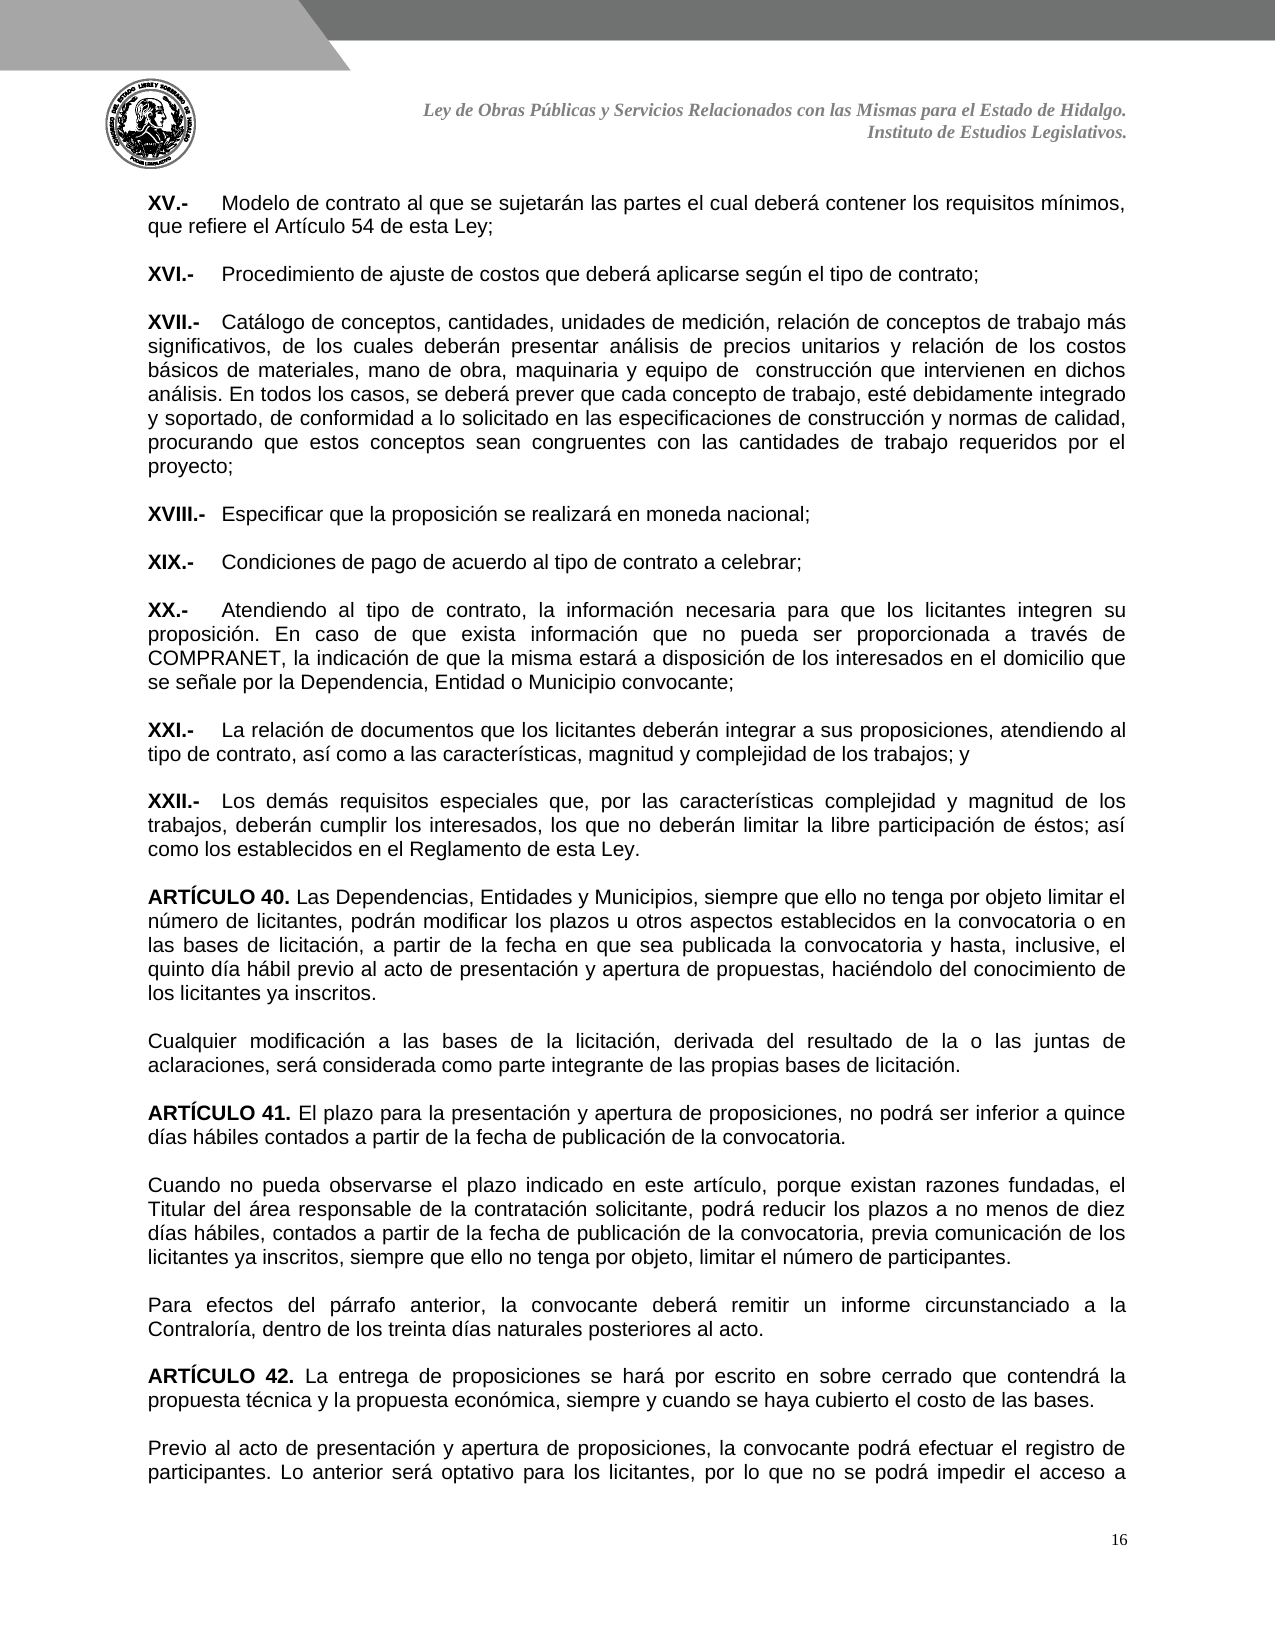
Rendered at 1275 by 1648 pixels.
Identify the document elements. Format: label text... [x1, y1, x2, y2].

list XXI.- La relación de documentos que los licitantes deberán integrar a sus proposiciones, atendiendo al tipo de contrato, así como a las características, magnitud y complejidad de los trabajos; y [148, 717, 1127, 765]
list XIX.- Condiciones de pago de acuerdo al tipo de contrato a celebrar; [148, 550, 1127, 574]
list XVIII.- Especificar que la proposición se realizará en moneda nacional; [148, 502, 1127, 526]
list XVI.- Procedimiento de ajuste de costos que deberá aplicarse según el tipo de contrato; [148, 262, 1127, 286]
text Cuando no pueda observarse el plazo indicado en este artículo, porque existan razones fundadas, el Titular del área responsable de la contratación solicitante, podrá reducir los plazos a no menos de diez días hábiles, contados a partir de la fecha de publicación de la convocatoria, previa comunicación de los licitantes ya inscritos, siempre que ello no tenga por objeto, limitar el número de participantes. [148, 1173, 1127, 1268]
list XXII.- Los demás requisitos especiales que, por las características complejidad y magnitud de los trabajos, deberán cumplir los interesados, los que no deberán limitar la libre participación de éstos; así como los establecidos en el Reglamento de esta Ley. [148, 789, 1127, 861]
text Cualquier modificación a las bases de la licitación, derivada del resultado de la o las juntas de aclaraciones, será considerada como parte integrante de las propias bases de licitación. [148, 1029, 1127, 1077]
list XV.- Modelo de contrato al que se sujetarán las partes el cual deberá contener los requisitos mínimos, que refiere el Artículo 54 de esta Ley; [148, 190, 1127, 238]
text ARTÍCULO 41. El plazo para la presentación y apertura de proposiciones, no podrá ser inferior a quince días hábiles contados a partir de la fecha de publicación de la convocatoria. [148, 1101, 1127, 1149]
picture [0, 0, 1275, 171]
text ARTÍCULO 40. Las Dependencias, Entidades y Municipios, siempre que ello no tenga por objeto limitar el número de licitantes, podrán modificar los plazos u otros aspectos establecidos en la convocatoria o en las bases de licitación, a partir de la fecha en que sea publicada la convocatoria y hasta, inclusive, el quinto día hábil previo al acto de presentación y apertura de propuestas, haciéndolo del conocimiento de los licitantes ya inscritos. [148, 885, 1127, 1005]
text ARTÍCULO 42. La entrega de proposiciones se hará por escrito en sobre cerrado que contendrá la propuesta técnica y la propuesta económica, siempre y cuando se haya cubierto el costo de las bases. [148, 1364, 1127, 1412]
list XVII.- Catálogo de conceptos, cantidades, unidades de medición, relación de conceptos de trabajo más significativos, de los cuales deberán presentar análisis de precios unitarios y relación de los costos básicos de materiales, mano de obra, maquinaria y equipo de construcción que intervienen en dichos análisis. En todos los casos, se deberá prever que cada concepto de trabajo, esté debidamente integrado y soportado, de conformidad a lo solicitado en las especificaciones de construcción y normas de calidad, procurando que estos conceptos sean congruentes con las cantidades de trabajo requeridos por el proyecto; [148, 310, 1127, 478]
list XX.- Atendiendo al tipo de contrato, la información necesaria para que los licitantes integren su proposición. En caso de que exista información que no pueda ser proporcionada a través de COMPRANET, la indicación de que la misma estará a disposición de los interesados en el domicilio que se señale por , Entidad o Municipio convocante; [148, 598, 1127, 693]
text Para efectos del párrafo anterior, la convocante deberá remitir un informe circunstanciado a , dentro de los treinta días naturales posteriores al acto. [148, 1292, 1127, 1340]
